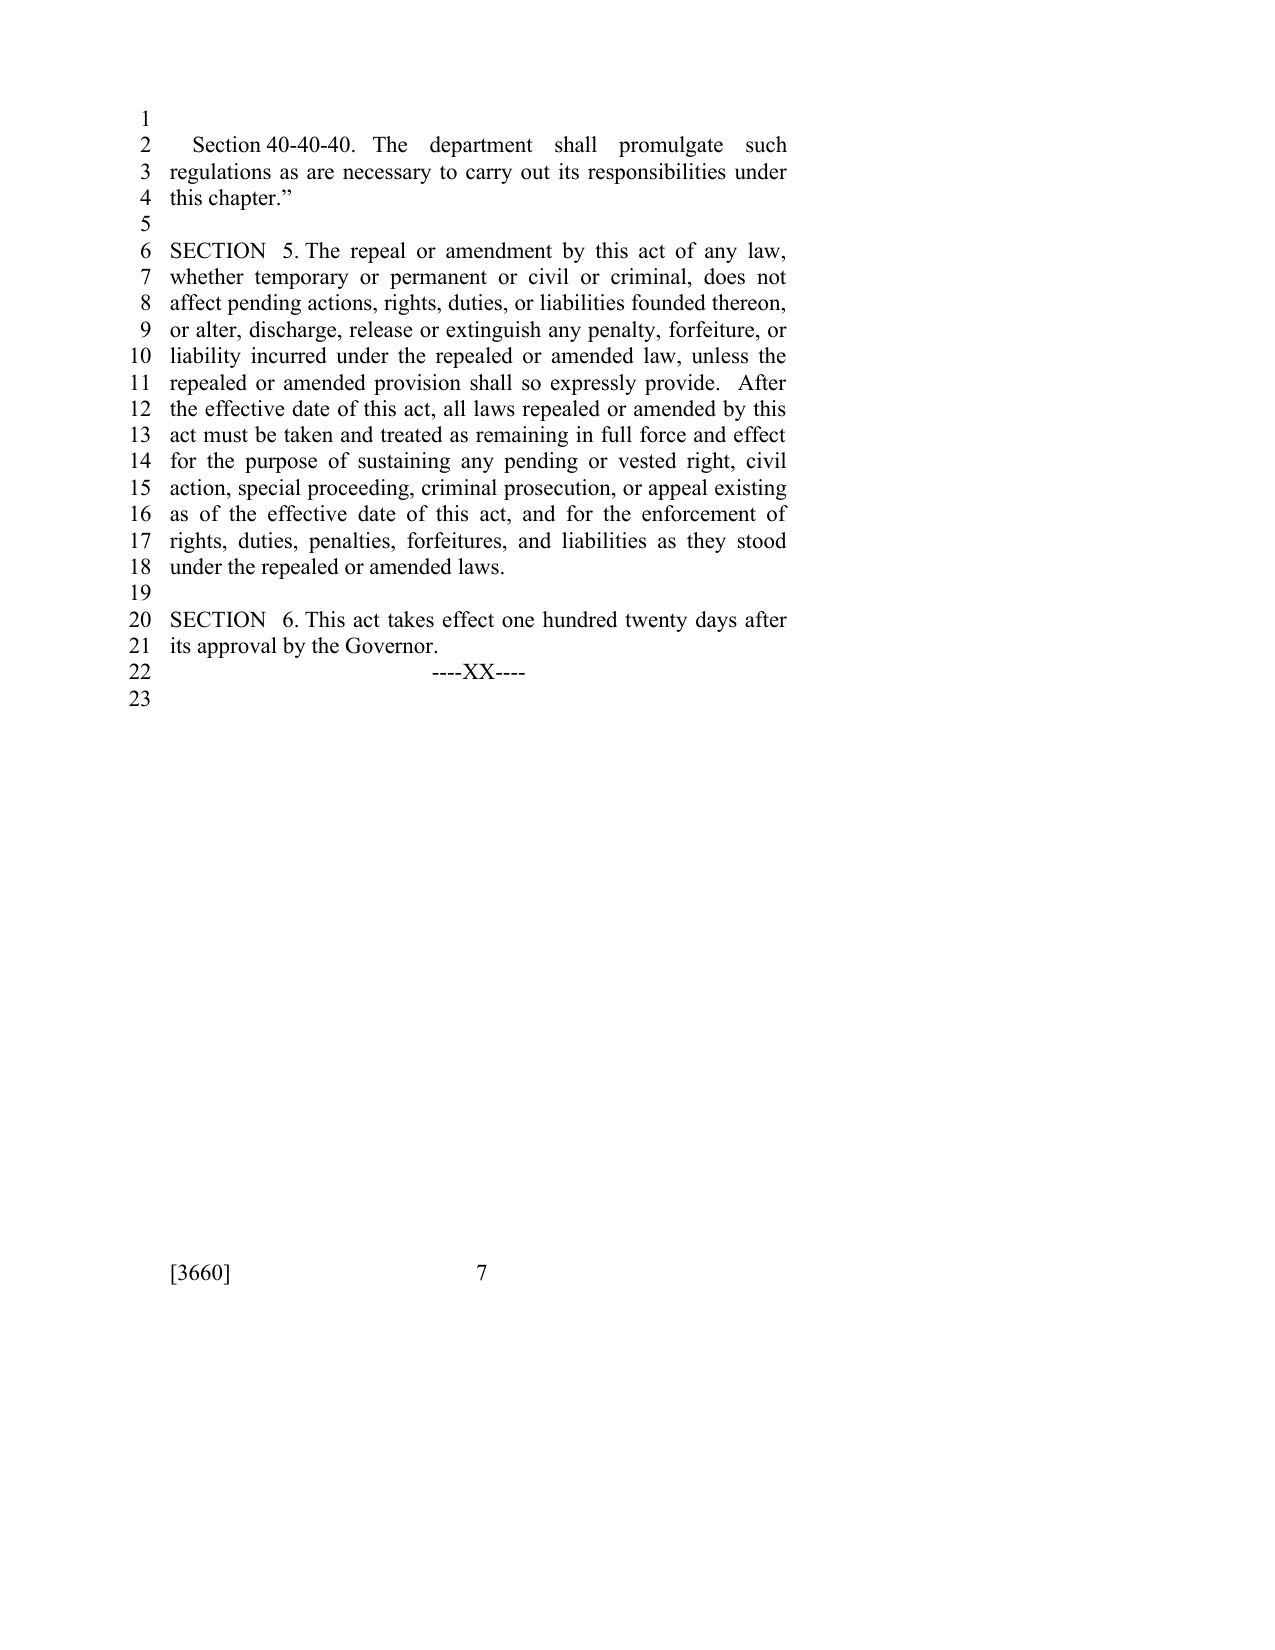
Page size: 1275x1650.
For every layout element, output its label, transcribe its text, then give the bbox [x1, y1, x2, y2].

text ----XX---- [169, 658, 787, 685]
text SECTION 6. This act takes effect one hundred twenty days after its approval by the Governor. [169, 606, 787, 658]
text Section 40-40-40. The department shall promulgate such regulations as are necessary to carry out its responsibilities under this chapter.” [169, 131, 787, 210]
text SECTION 5. The repeal or amendment by this act of any law, whether temporary or permanent or civil or criminal, does not affect pending actions, rights, duties, or liabilities founded thereon, or alter, discharge, release or extinguish any penalty, forfeiture, or liability incurred under the repealed or amended law, unless the repealed or amended provision shall so expressly provide. After the effective date of this act, all laws repealed or amended by this act must be taken and treated as remaining in full force and effect for the purpose of sustaining any pending or vested right, civil action, special proceeding, criminal prosecution, or appeal existing as of the effective date of this act, and for the enforcement of rights, duties, penalties, forfeitures, and liabilities as they stood under the repealed or amended laws. [169, 237, 787, 579]
